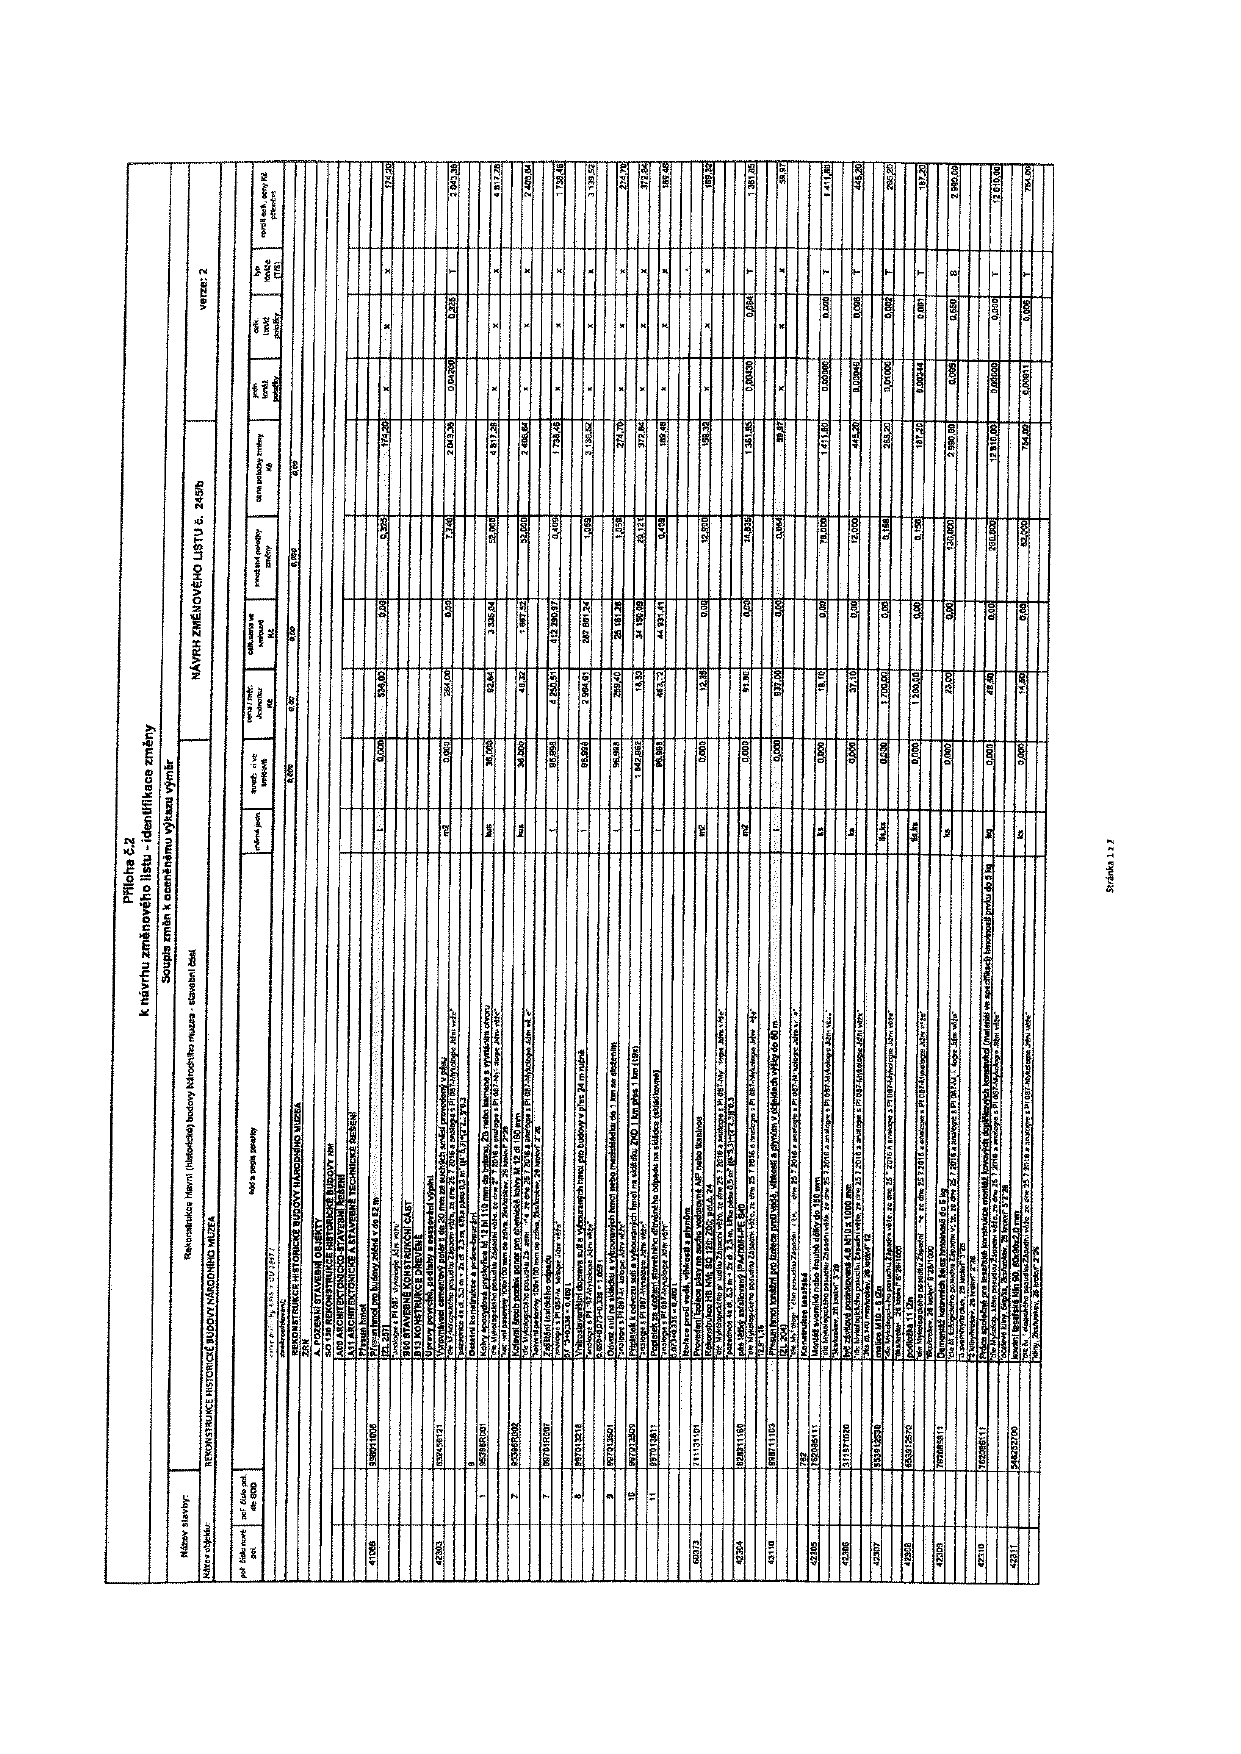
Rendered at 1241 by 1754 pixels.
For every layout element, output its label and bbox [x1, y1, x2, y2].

picture [104, 160, 1114, 1585]
